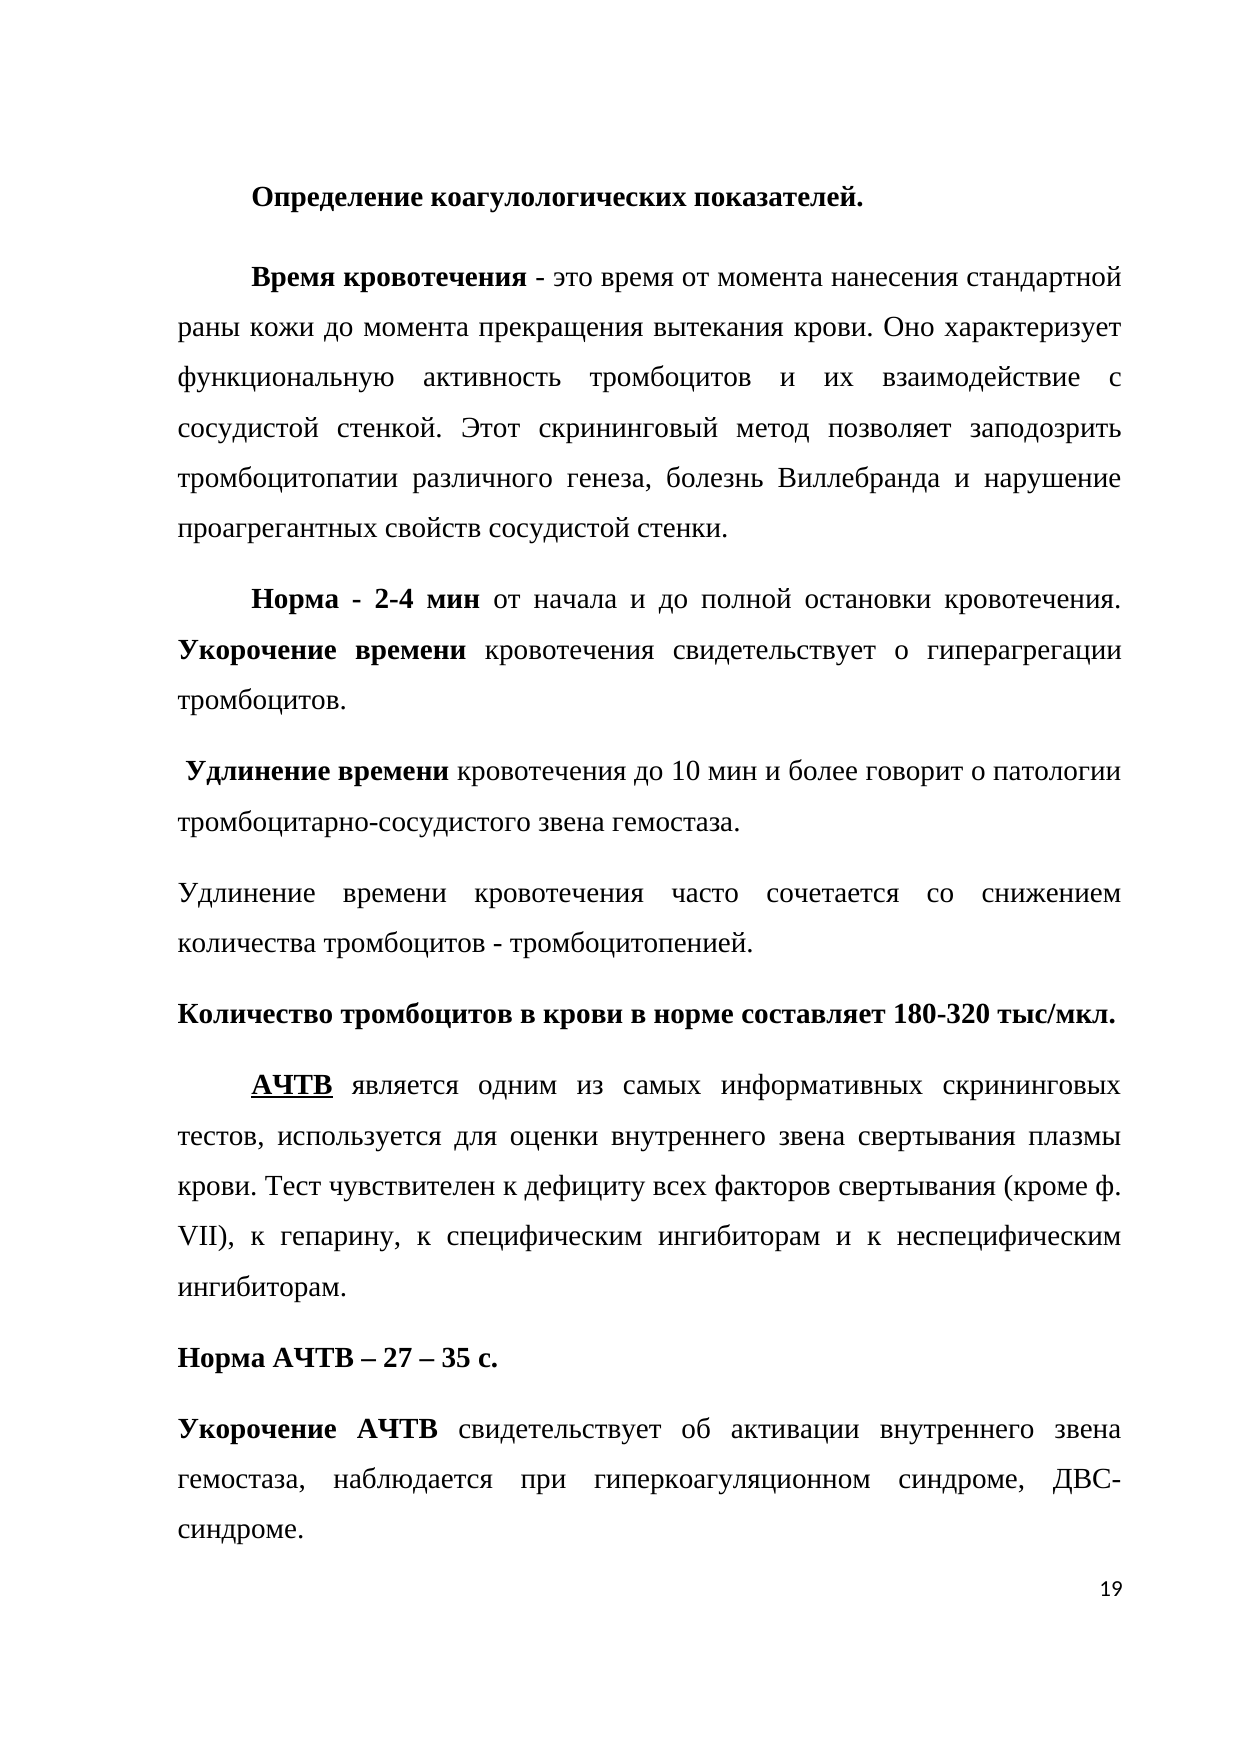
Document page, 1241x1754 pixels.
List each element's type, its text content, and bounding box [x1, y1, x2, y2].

text Время кровотечения - это время от момента нанесения стандартной раны кожи до момента прекращения вытекания крови. Оно характеризует функциональную активность тромбоцитов и их взаимодействие с сосудистой стенкой. Этот скрининговый метод позволяет заподозрить тромбоцитопатии различного генеза, болезнь Виллебранда и нарушение проагрегантных свойств сосудистой стенки. [177, 353, 1122, 638]
text Норма АЧТВ – 27 – 35 с. [177, 1434, 1122, 1467]
text АЧТВ является одним из самых информативных скрининговых тестов, используется для оценки внутреннего звена свертывания плазмы крови. Тест чувствителен к дефициту всех факторов свертывания (кроме ф. VII), к гепарину, к специфическим ингибиторам и к неспецифическим ингибиторам. [177, 1161, 1122, 1396]
text Удлинение времени кровотечения до 10 мин и более говорит о патологии тромбоцитарно-сосудистого звена гемостаза. [177, 847, 1122, 931]
text Удлинение времени кровотечения часто сочетается со снижением количества тромбоцитов - тромбоцитопенией. [177, 969, 1122, 1053]
text День 4. [177, 179, 1122, 223]
text Норма - 2-4 мин от начала и до полной остановки кровотечения. Укорочение времени кровотечения свидетельствует о гиперагрегации тромбоцитов. [177, 676, 1122, 810]
text Количество тромбоцитов в крови в норме составляет 180-320 тыс/мкл. [177, 1090, 1122, 1124]
text Определение коагулологических показателей. [177, 273, 1122, 307]
